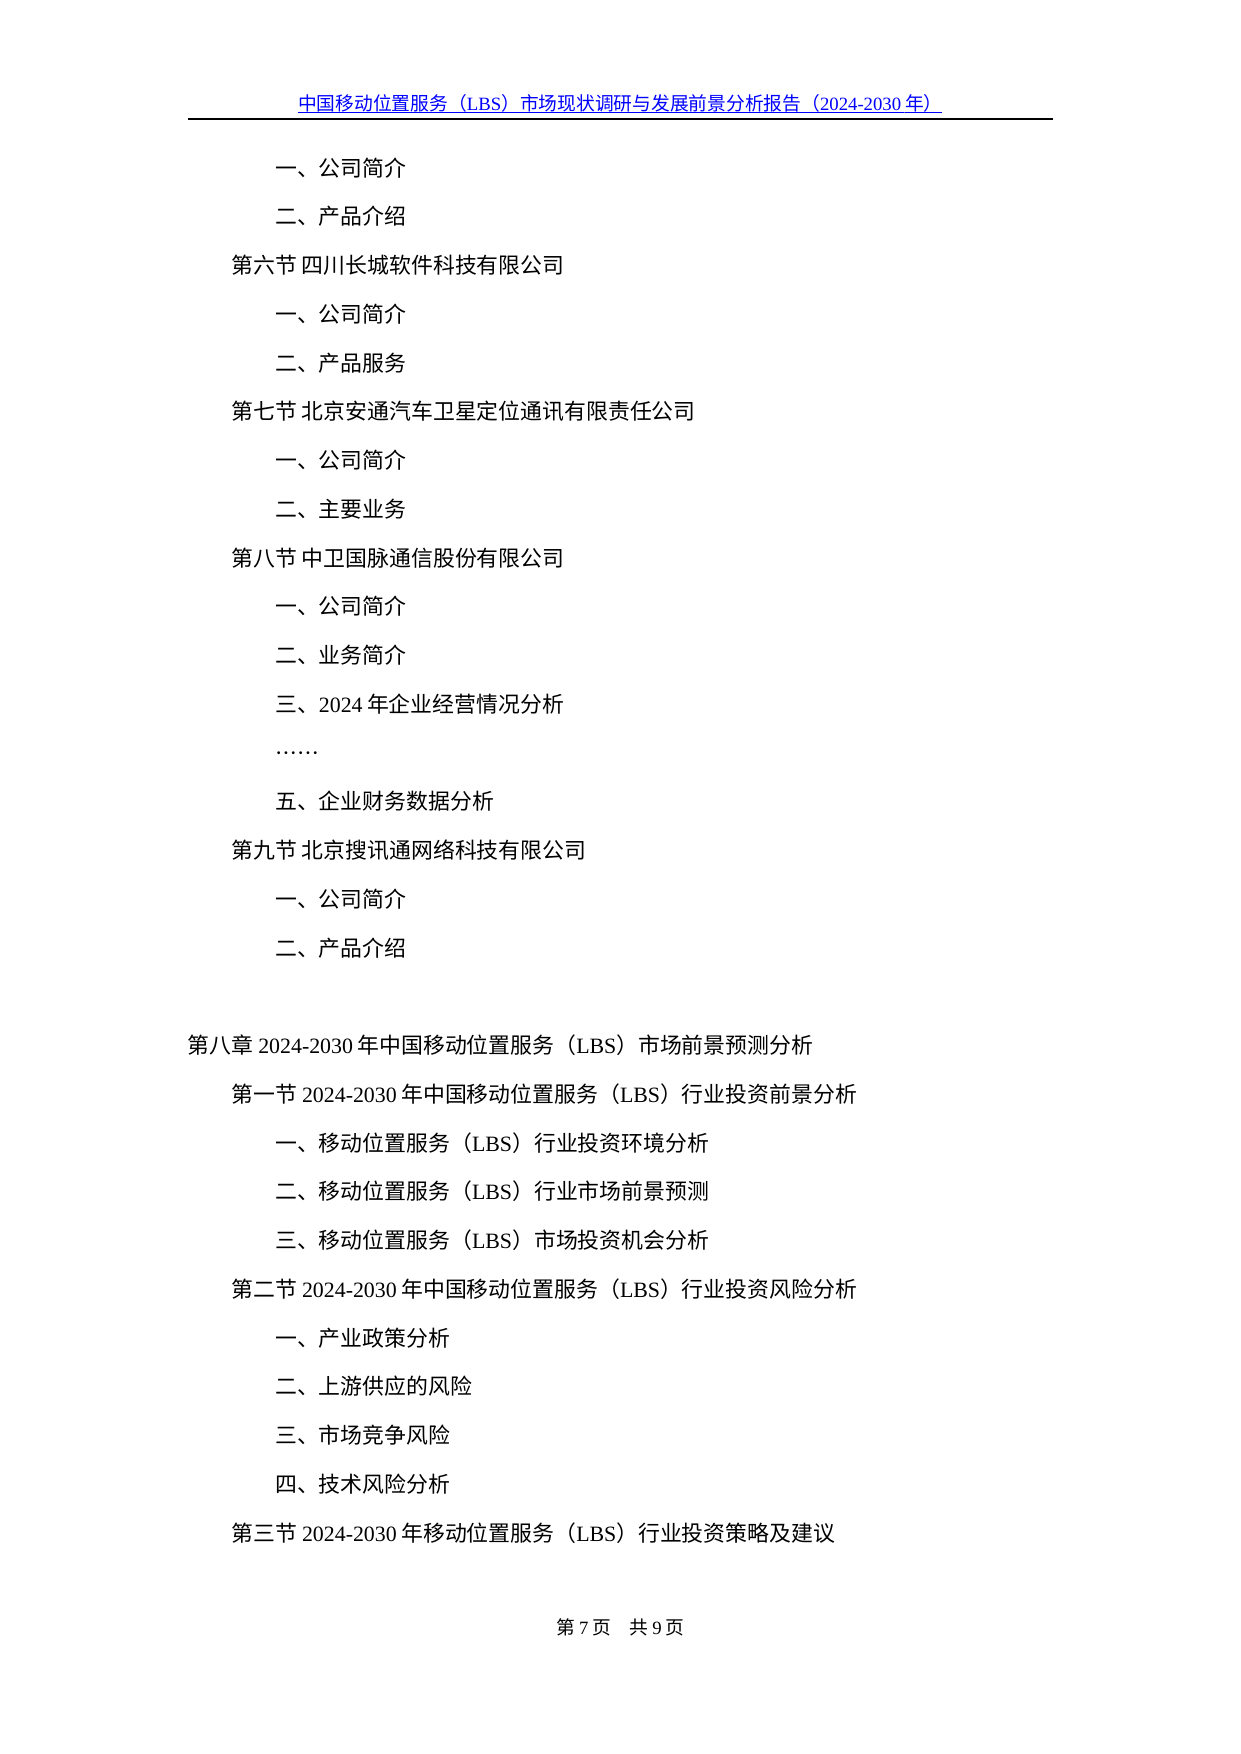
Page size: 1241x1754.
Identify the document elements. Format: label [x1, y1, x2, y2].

text [187, 150, 1053, 1548]
